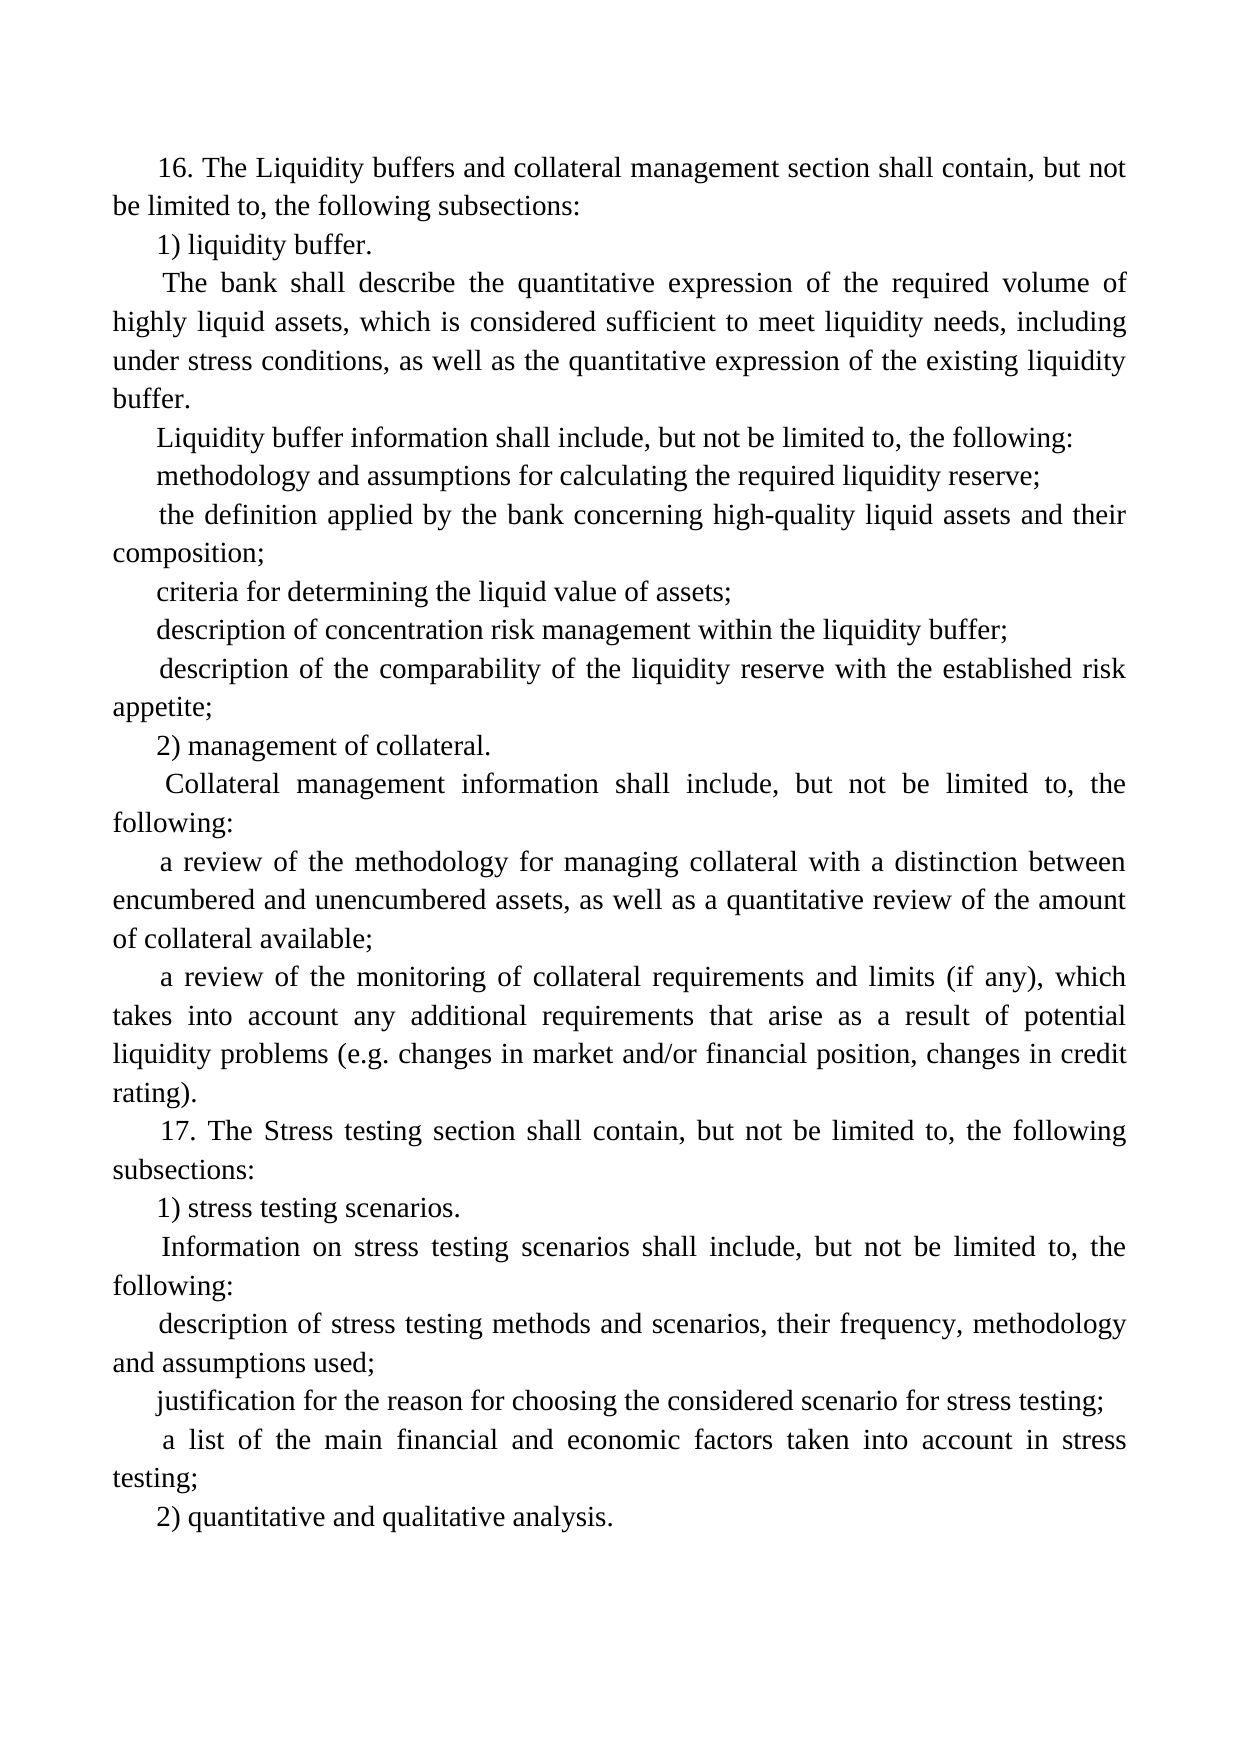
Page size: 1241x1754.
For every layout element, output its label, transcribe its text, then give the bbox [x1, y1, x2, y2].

text description of concentration risk management within the liquidity buffer; [112, 612, 1128, 646]
text 1) stress testing scenarios. [112, 1191, 1128, 1224]
text 2) management of collateral. [112, 728, 1128, 762]
text The bank shall describe the quantitative expression of the required volume of highly liquid assets, which is considered sufficient to meet liquidity needs, including under stress conditions, as well as the quantitative expression of the existing liquidity buffer. [112, 266, 1128, 415]
text 1) liquidity buffer. [112, 227, 1128, 261]
text 16. The Liquidity buffers and collateral management section shall contain, but not be limited to, the following subsections: [112, 150, 1128, 222]
text a list of the main financial and economic factors taken into account in stress testing; [112, 1422, 1128, 1494]
text a review of the methodology for managing collateral with a distinction between encumbered and unencumbered assets, as well as a quantitative review of the amount of collateral available; [112, 844, 1128, 954]
text criteria for determining the liquid value of assets; [112, 574, 1128, 607]
text a review of the monitoring of collateral requirements and limits (if any), which takes into account any additional requirements that arise as a result of potential liquidity problems (e.g. changes in market and/or financial position, changes in credit rating). [112, 959, 1128, 1108]
text the definition applied by the bank concerning high-quality liquid assets and their composition; [112, 497, 1128, 569]
text Information on stress testing scenarios shall include, but not be limited to, the following: [112, 1229, 1128, 1301]
text methodology and assumptions for calculating the required liquidity reserve; [112, 458, 1128, 492]
text 17. The Stress testing section shall contain, but not be limited to, the following subsections: [112, 1113, 1128, 1186]
text description of stress testing methods and scenarios, their frequency, methodology and assumptions used; [112, 1306, 1128, 1378]
text justification for the reason for choosing the considered scenario for stress testing; [112, 1383, 1128, 1417]
text Collateral management information shall include, but not be limited to, the following: [112, 767, 1128, 839]
text Liquidity buffer information shall include, but not be limited to, the following: [112, 420, 1128, 453]
text 2) quantitative and qualitative analysis. [112, 1499, 1128, 1532]
text description of the comparability of the liquidity reserve with the established risk appetite; [112, 651, 1128, 723]
